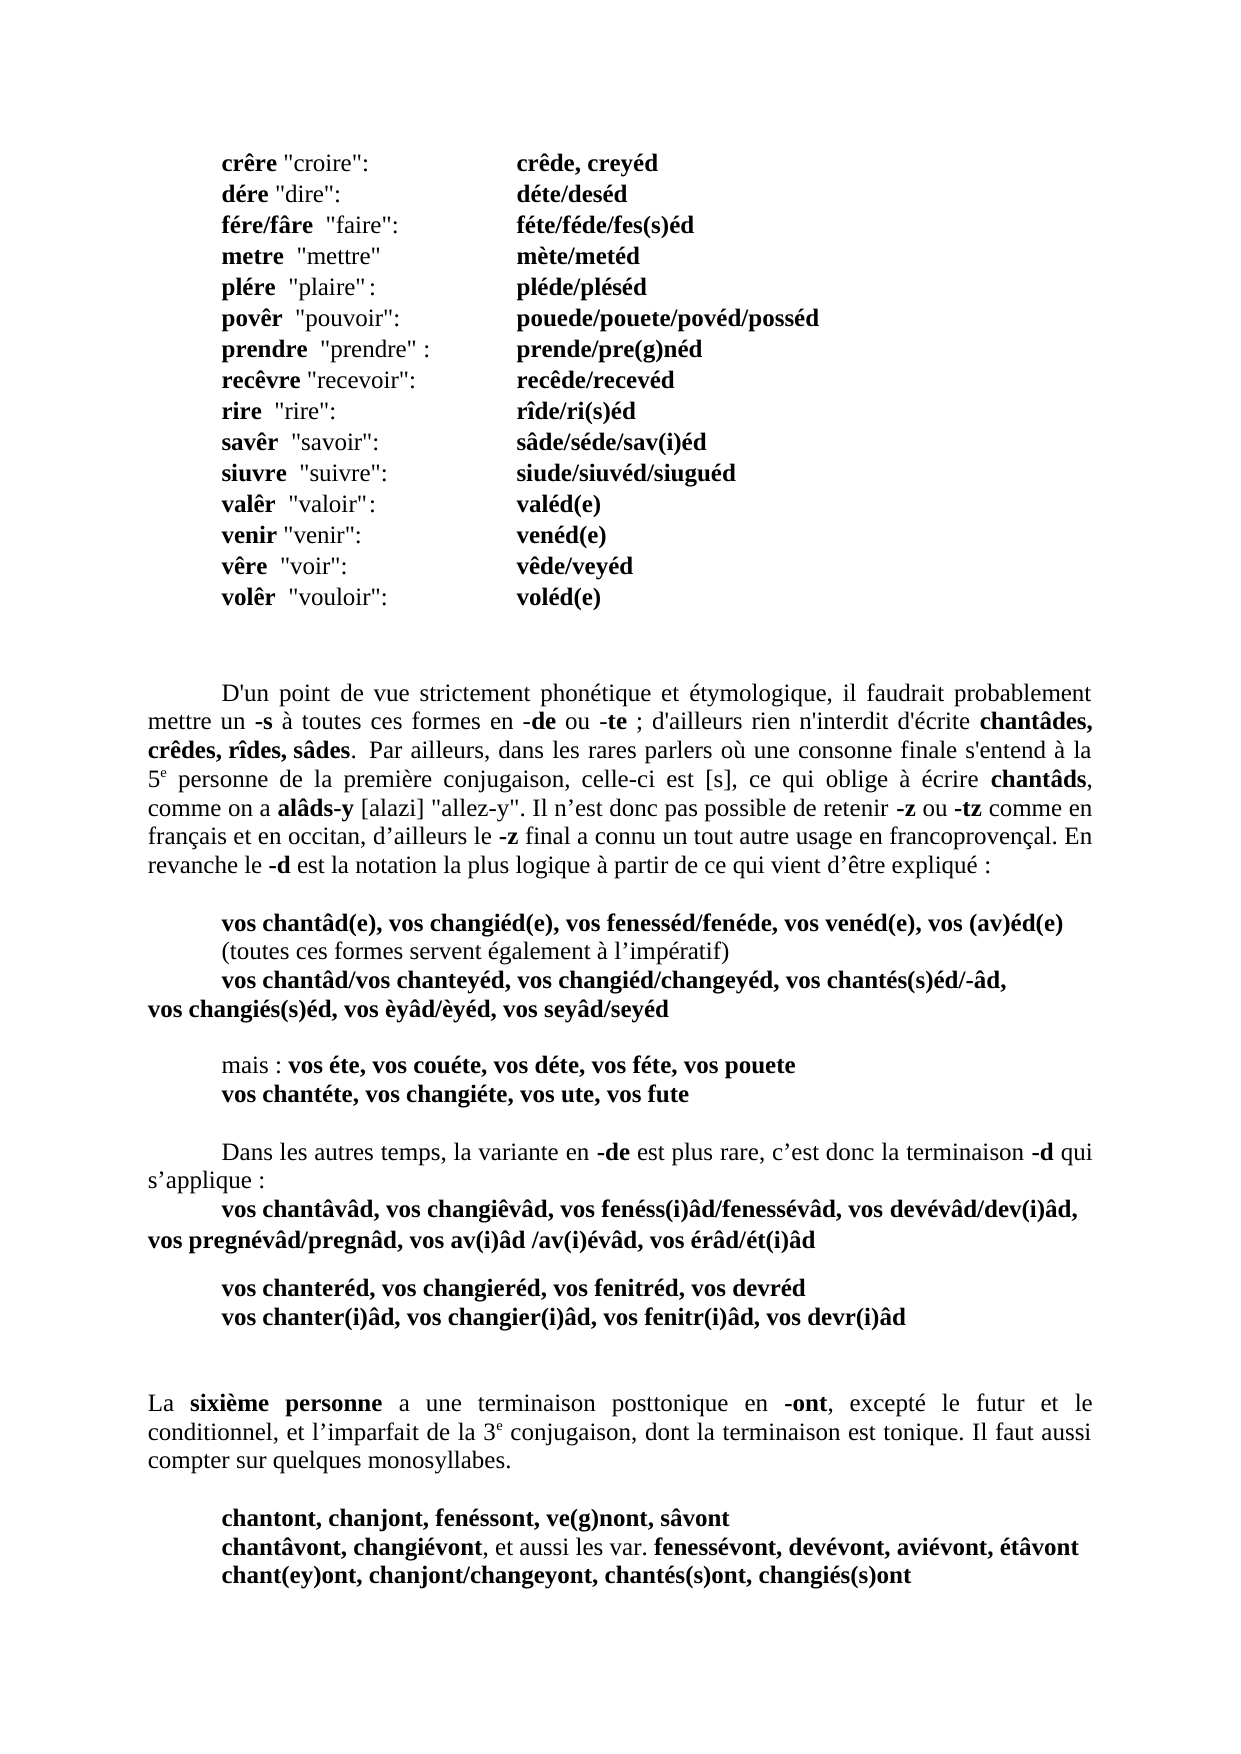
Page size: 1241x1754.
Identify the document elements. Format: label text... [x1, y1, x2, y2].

text volêr "vouloir": voléd(e) [148, 582, 1093, 611]
text chantâvont, changiévont, et aussi les var. fenessévont, devévont, aviévont, étâvont [148, 1532, 1093, 1561]
text siuvre "suivre": siude/siuvéd/siuguéd [148, 458, 1093, 487]
text chantont, chanjont, fenéssont, ve(g)nont, sâvont [148, 1503, 1093, 1532]
text povêr "pouvoir": pouede/pouete/povéd/posséd [148, 303, 1093, 332]
text metre "mettre" mète/metéd [148, 241, 1093, 269]
text vos chantâvâd, vos changiêvâd, vos fenéss(i)âd/fenessévâd, vos devévâd/dev(i)âd, vos pregnévâd/pregnâd, vos av(i)âd /av(i)évâd, vos érâd/ét(i)âd [148, 1194, 1093, 1254]
text prendre "prendre" : prende/pre(g)néd [148, 334, 1093, 363]
text mais : vos éte, vos couéte, vos déte, vos féte, vos pouete [148, 1051, 1093, 1079]
text vos chanter(i)âd, vos changier(i)âd, vos fenitr(i)âd, vos devr(i)âd [148, 1302, 1093, 1331]
text vêre "voir": vêde/veyéd [148, 551, 1093, 580]
text fére/fâre "faire": féte/féde/fes(s)éd [148, 210, 1093, 238]
text D'un point de vue strictement phonétique et étymologique, il faudrait probablement mettre un -s à toutes ces formes en -de ou -te ; d'ailleurs rien n'interdit d'écrite chantâdes, crêdes, rîdes, sâdes. Par ailleurs, dans les rares parlers où une consonne finale s'entend à la 5e personne de la première conjugaison, celle-ci est [s], ce qui oblige à écrire chantâds, comme on a alâds-y [alazi] "allez-y". Il n’est donc pas possible de retenir -z ou -tz comme en français et en occitan, d’ailleurs le -z final a connu un tout autre usage en francoprovençal. En revanche le -d est la notation la plus logique à partir de ce qui vient d’être expliqué : [148, 678, 1093, 879]
text dére "dire": déte/deséd [148, 179, 1093, 207]
text La sixième personne a une terminaison posttonique en -ont, excepté le futur et le conditionnel, et l’imparfait de la 3e conjugaison, dont la terminaison est tonique. Il faut aussi compter sur quelques monosyllabes. [148, 1388, 1093, 1474]
text vos chantâd/vos chanteyéd, vos changiéd/changeyéd, vos chantés(s)éd/-âd, [148, 965, 1093, 994]
text venir "venir": venéd(e) [148, 520, 1093, 549]
text vos chantâd(e), vos changiéd(e), vos fenesséd/fenéde, vos venéd(e), vos (av)éd(e) [148, 908, 1093, 936]
text valêr "valoir" : valéd(e) [148, 489, 1093, 518]
text rire "rire": rîde/ri(s)éd [148, 396, 1093, 425]
text Dans les autres temps, la variante en -de est plus rare, c’est donc la terminaison -d qui s’applique : [148, 1137, 1093, 1194]
text vos chantéte, vos changiéte, vos ute, vos fute [148, 1079, 1093, 1108]
text (toutes ces formes servent également à l’impératif) [148, 936, 1093, 965]
text chant(ey)ont, chanjont/changeyont, chantés(s)ont, changiés(s)ont [148, 1561, 1093, 1589]
text vos changiés(s)éd, vos èyâd/èyéd, vos seyâd/seyéd [148, 994, 1093, 1023]
text savêr "savoir": sâde/séde/sav(i)éd [148, 427, 1093, 456]
text plére "plaire" : pléde/pléséd [148, 272, 1093, 301]
text vos chanteréd, vos changieréd, vos fenitréd, vos devréd [148, 1273, 1093, 1302]
text recêvre "recevoir": recêde/recevéd [148, 365, 1093, 394]
text crêre "croire": crêde, creyéd [148, 148, 1093, 176]
